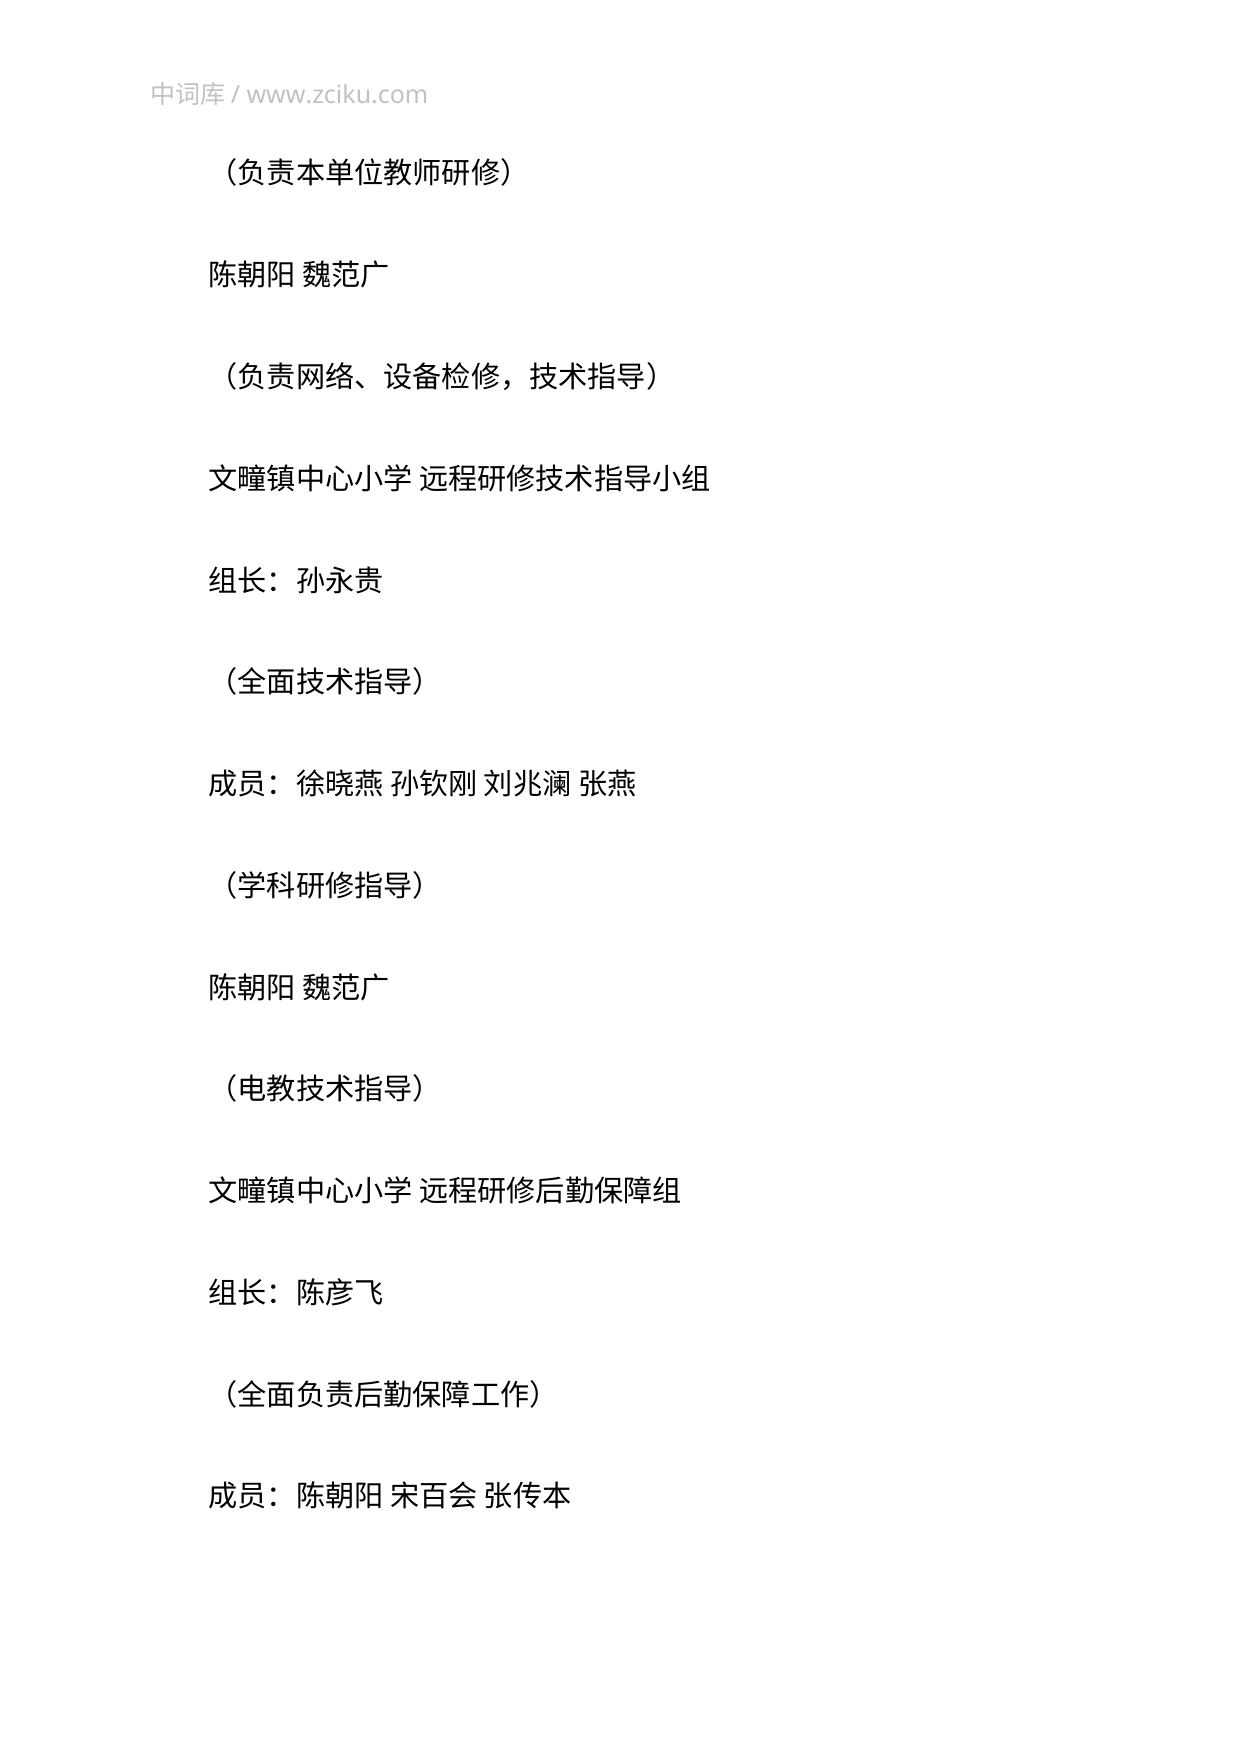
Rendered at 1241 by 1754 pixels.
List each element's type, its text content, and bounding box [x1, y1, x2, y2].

text 文疃镇中心小学 远程研修技术指导小组 [150, 455, 1090, 498]
text 组长：陈彦飞 [150, 1269, 1090, 1312]
text （全面负责后勤保障工作） [150, 1371, 1090, 1413]
text （学科研修指导） [150, 862, 1090, 905]
text （全面技术指导） [150, 659, 1090, 701]
text 陈朝阳 魏范广 [150, 964, 1090, 1006]
text （电教技术指导） [150, 1066, 1090, 1108]
text 组长：孙永贵 [150, 557, 1090, 599]
text 成员：陈朝阳 宋百会 张传本 [150, 1473, 1090, 1515]
text 陈朝阳 魏范广 [150, 252, 1090, 294]
text 文疃镇中心小学 远程研修后勤保障组 [150, 1168, 1090, 1210]
text 成员：徐晓燕 孙钦刚 刘兆澜 张燕 [150, 761, 1090, 803]
text （负责本单位教师研修） [150, 150, 1090, 192]
text （负责网络、设备检修，技术指导） [150, 353, 1090, 396]
